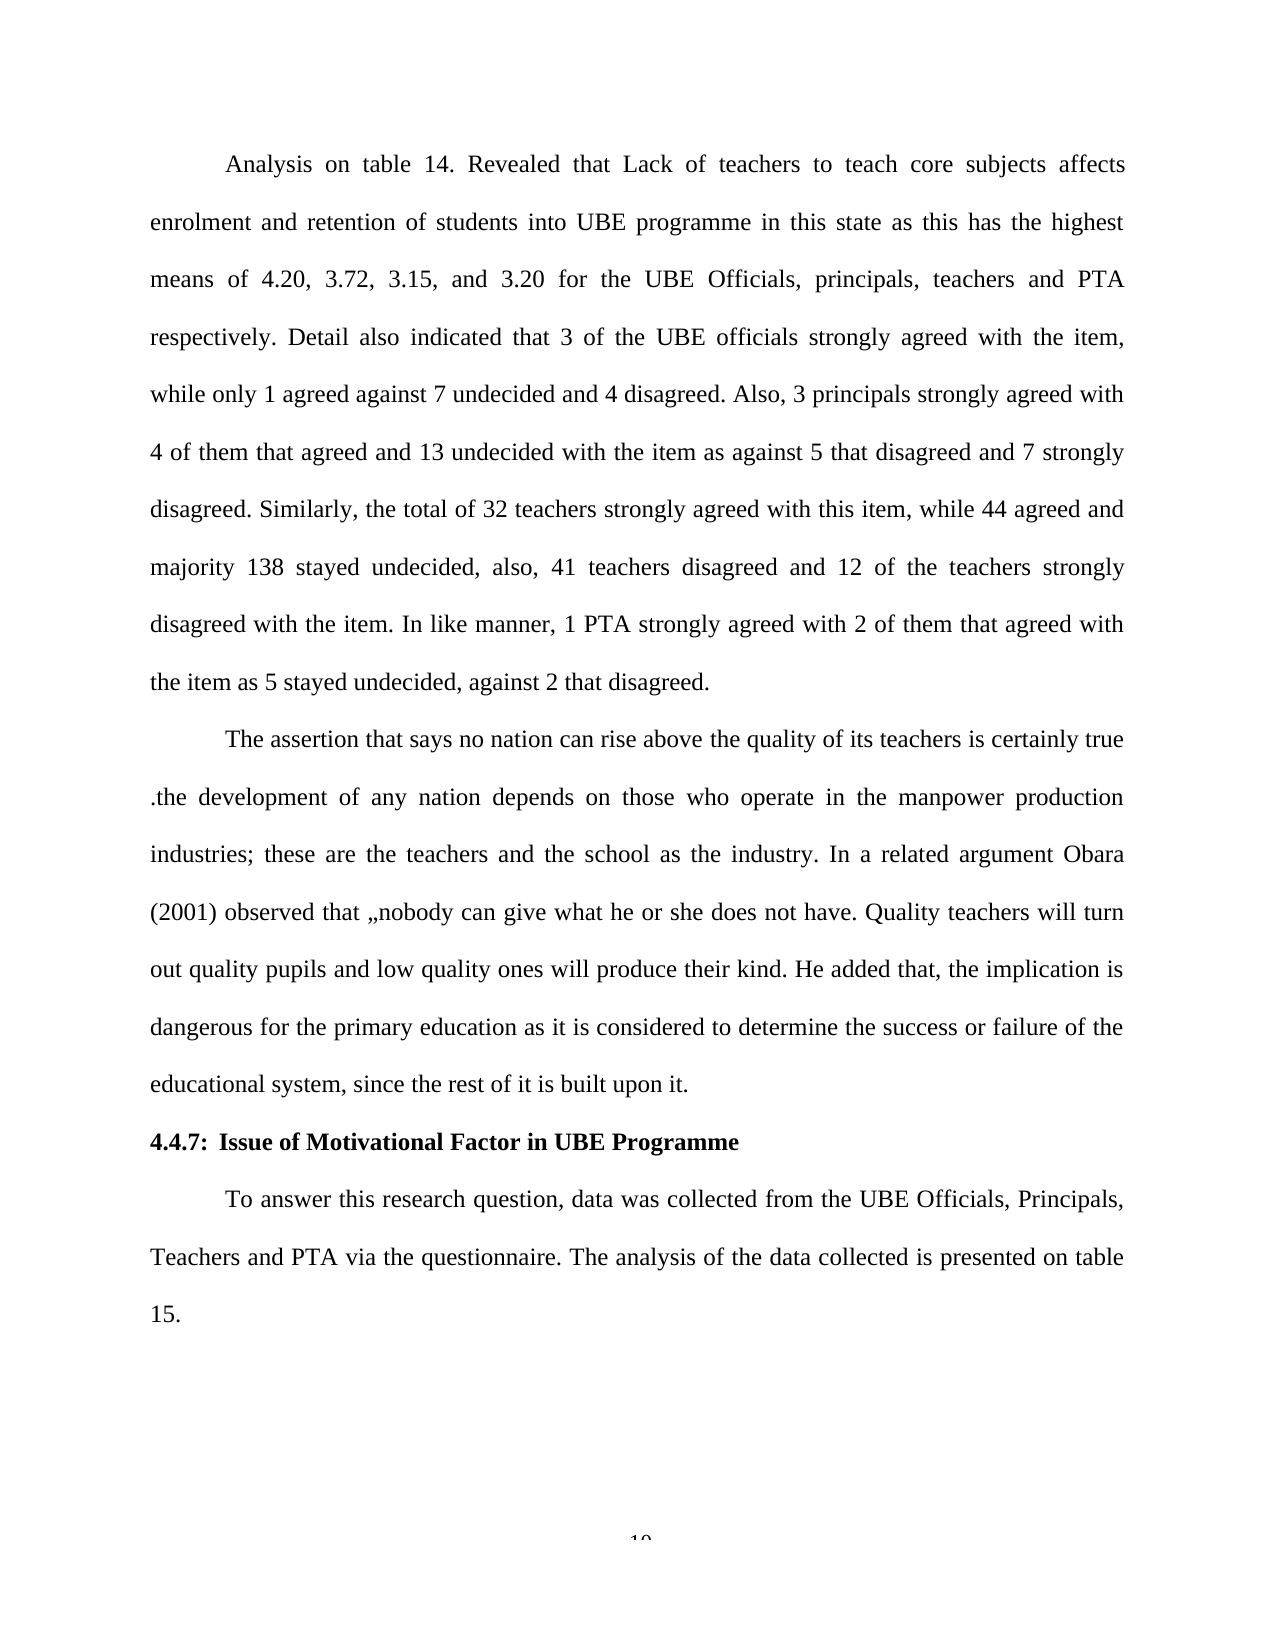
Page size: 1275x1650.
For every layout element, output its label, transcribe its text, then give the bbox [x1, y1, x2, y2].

text To answer this research question, data was collected from the UBE Officials, Principals, Teachers and PTA via the questionnaire. The analysis of the data collected is presented on table 15. [150, 1184, 1125, 1328]
subtitle 4.4.7: Issue of Motivational Factor in UBE Programme [150, 1127, 1231, 1156]
text The assertion that says no nation can rise above the quality of its teachers is certainly true [225, 724, 1231, 753]
text Analysis on table 14. Revealed that Lack of teachers to teach core subjects affects enrolment and retention of students into UBE programme in this state as this has the highest means of 4.20, 3.72, 3.15, and 3.20 for the UBE Officials, principals, teachers and PTA respectively. Detail also indicated that 3 of the UBE officials strongly agreed with the item, while only 1 agreed against 7 undecided and 4 disagreed. Also, 3 principals strongly agreed with 4 of them that agreed and 13 undecided with the item as against 5 that disagreed and 7 strongly disagreed. Similarly, the total of 32 teachers strongly agreed with this item, while 44 agreed and majority 138 stayed undecided, also, 41 teachers disagreed and 12 of the teachers strongly disagreed with the item. In like manner, 1 PTA strongly agreed with 2 of them that agreed with the item as 5 stayed undecided, against 2 that disagreed. [150, 149, 1126, 695]
text .the development of any nation depends on those who operate in the manpower production industries; these are the teachers and the school as the industry. In a related argument Obara (2001) observed that „nobody can give what he or she does not have. Quality teachers will turn out quality pupils and low quality ones will produce their kind. He added that, the implication is dangerous for the primary education as it is considered to determine the success or failure of the educational system, since the rest of it is built upon it. [150, 782, 1125, 1098]
